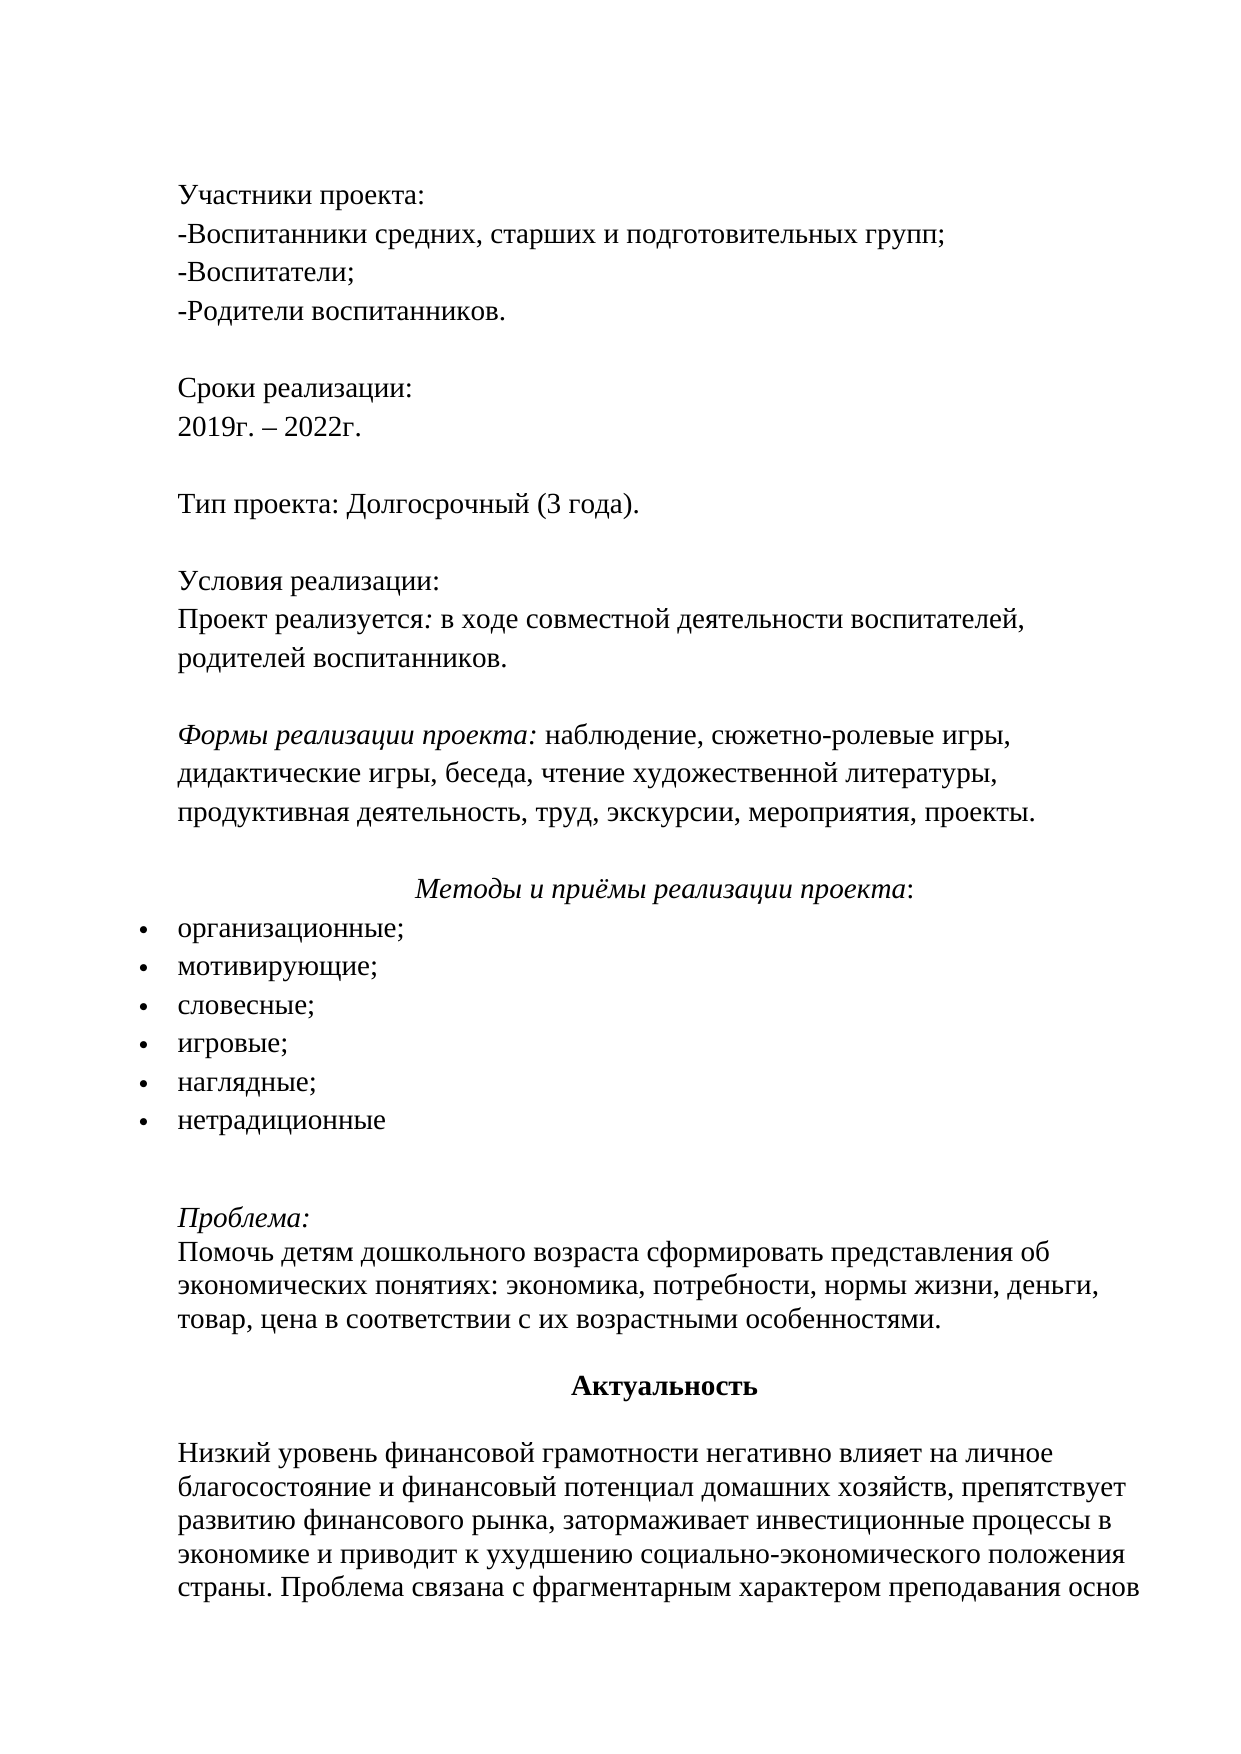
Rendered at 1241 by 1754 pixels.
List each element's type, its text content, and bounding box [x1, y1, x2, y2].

text Формы реализации проекта: наблюдение, сюжетно-ролевые игры, дидактические игры, беседа, чтение художественной литературы, продуктивная деятельность, труд, экскурсии, мероприятия, проекты. [177, 717, 1152, 828]
text -Воспитанники средних, старших и подготовительных групп; [177, 216, 1152, 249]
text 2019г. – 2022г. [177, 409, 1152, 442]
text Проект реализуется: в ходе совместной деятельности воспитателей, родителей воспитанников. [177, 601, 1152, 673]
text Методы и приёмы реализации проекта: [177, 871, 1152, 905]
list мотивирующие; [140, 948, 1152, 982]
text Условия реализации: [177, 563, 1152, 596]
text Сроки реализации: [177, 370, 1152, 404]
text Участники проекта: [177, 177, 1152, 211]
text Актуальность [177, 1368, 1152, 1402]
text -Родители воспитанников. [177, 293, 1152, 327]
text -Воспитатели; [177, 254, 1152, 288]
list игровые; [140, 1025, 1152, 1059]
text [177, 1435, 1152, 1603]
text Помочь детям дошкольного возраста сформировать представления об экономических понятиях: экономика, потребности, нормы жизни, деньги, товар, цена в соответствии с их возрастными особенностями. [177, 1234, 1152, 1334]
list нетрадиционные [140, 1102, 1152, 1136]
list словесные; [140, 987, 1152, 1020]
text Тип проекта: Долгосрочный (3 года). [177, 486, 1152, 519]
text Проблема: [177, 1200, 1152, 1234]
list наглядные; [140, 1064, 1152, 1097]
list организационные; [140, 910, 1152, 943]
